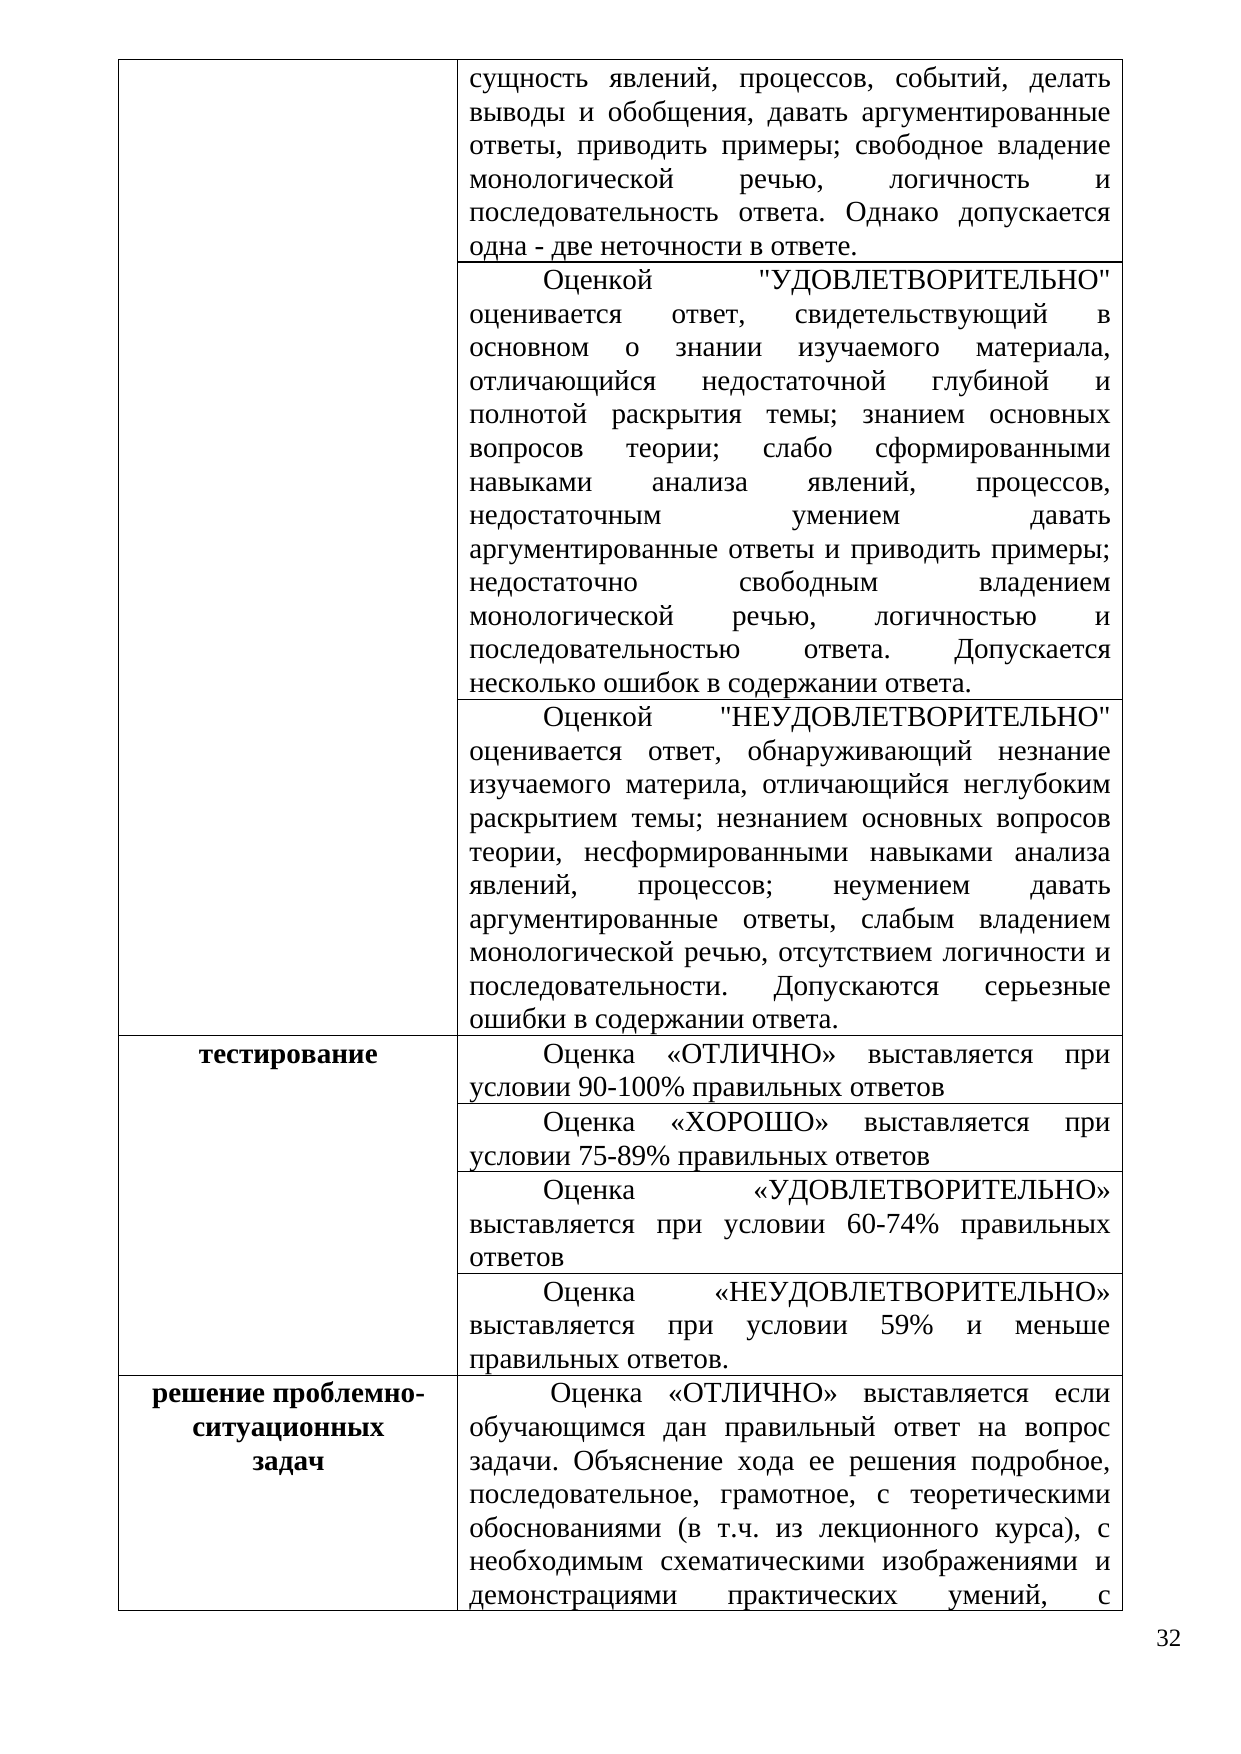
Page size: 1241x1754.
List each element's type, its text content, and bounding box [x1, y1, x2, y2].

table_cell Оценкой "НЕУДОВЛЕТВОРИТЕЛЬНО" оценивается ответ, обнаруживающий незнание изучаемого материла, отличающийся неглубоким раскрытием темы; незнанием основных вопросов теории, несформированными навыками анализа явлений, процессов; неумением давать аргументированные ответы, слабым владением монологической речью, отсутствием логичности и последовательности. Допускаются серьезные ошибки в содержании ответа. [458, 700, 1122, 1035]
table_cell Оценка «ХОРОШО» выставляется при условии 75-89% правильных ответов [458, 1104, 1122, 1171]
table_cell тестирование [119, 1036, 457, 1374]
table_cell Оценка «ОТЛИЧНО» выставляется при условии 90-100% правильных ответов [458, 1036, 1122, 1103]
table_cell Оценка «НЕУДОВЛЕТВОРИТЕЛЬНО» выставляется при условии 59% и меньше правильных ответов. [458, 1274, 1122, 1374]
table_cell Оценка «УДОВЛЕТВОРИТЕЛЬНО» выставляется при условии 60-74% правильных ответов [458, 1172, 1122, 1273]
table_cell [458, 1376, 1122, 1610]
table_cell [458, 60, 1122, 261]
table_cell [119, 1376, 457, 1610]
table_cell Оценкой "УДОВЛЕТВОРИТЕЛЬНО" оценивается ответ, свидетельствующий в основном о знании изучаемого материала, отличающийся недостаточной глубиной и полнотой раскрытия темы; знанием основных вопросов теории; слабо сформированными навыками анализа явлений, процессов, недостаточным умением давать аргументированные ответы и приводить примеры; недостаточно свободным владением монологической речью, логичностью и последовательностью ответа. Допускается несколько ошибок в содержании ответа. [458, 263, 1122, 698]
